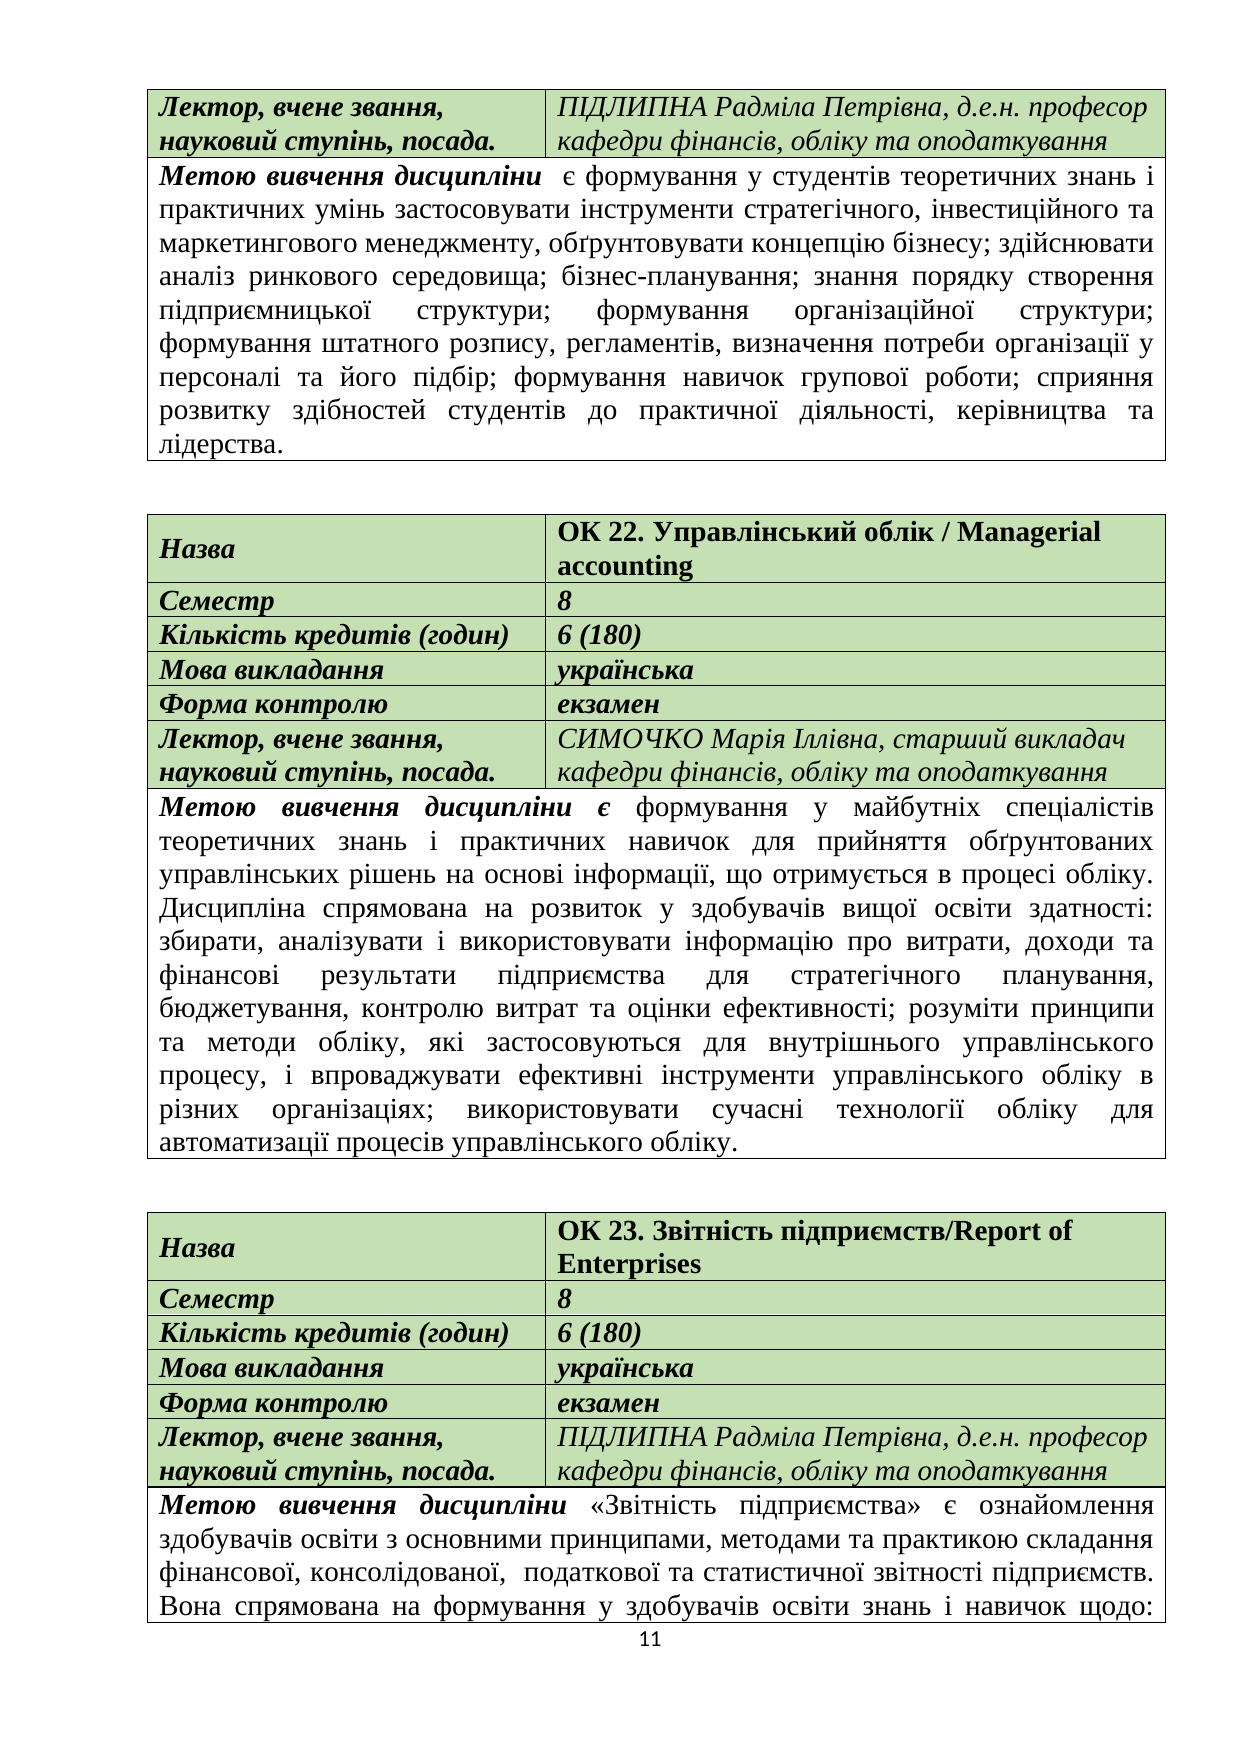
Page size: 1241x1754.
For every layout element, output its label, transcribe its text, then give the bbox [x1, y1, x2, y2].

table_header Назва [148, 1213, 545, 1280]
table_cell Форма контролю [148, 686, 545, 720]
table_cell Лектор, вчене звання, науковий ступінь, посада. [148, 721, 545, 788]
table_cell 8 [546, 583, 1165, 616]
table_cell 6 (180) [546, 1316, 1165, 1349]
table_cell Семестр [148, 583, 545, 616]
table_cell українська [546, 1350, 1165, 1384]
table_header ОК 23. Звітність підприємств/Report of Enterprises [546, 1213, 1165, 1280]
table_cell екзамен [546, 686, 1165, 720]
table_cell Кількість кредитів (годин) [148, 1316, 545, 1349]
table_header Назва [148, 515, 545, 582]
table_cell Кількість кредитів (годин) [148, 617, 545, 651]
table_cell Мова викладання [148, 652, 545, 685]
table_cell 6 (180) [546, 617, 1165, 651]
table_cell Метою вивчення дисципліни є формування у студентів теоретичних знань і практичних умінь застосовувати інструменти стратегічного, інвестиційного та маркетингового менеджменту, обґрунтовувати концепцію бізнесу; здійснювати аналіз ринкового середовища; бізнес-планування; знання порядку створення підприємницької структури; формування організаційної структури; формування штатного розпису, регламентів, визначення потреби організації у персоналі та його підбір; формування навичок групової роботи; сприяння розвитку здібностей студентів до практичної діяльності, керівництва та лідерства. [148, 158, 1165, 459]
table_cell українська [546, 652, 1165, 685]
table_header ОК 22. Управлінський облік / Managerial accounting [546, 515, 1165, 582]
table_cell 8 [546, 1281, 1165, 1314]
table_cell Лектор, вчене звання, науковий ступінь, посада. [148, 1419, 545, 1486]
table_cell Лектор, вчене звання, науковий ступінь, посада. [148, 90, 545, 157]
table_cell Метою вивчення дисципліни є формування у майбутніх спеціалістів теоретичних знань і практичних навичок для прийняття обґрунтованих управлінських рішень на основі інформації, що отримується в процесі обліку. Дисципліна спрямована на розвиток у здобувачів вищої освіти здатності: збирати, аналізувати і використовувати інформацію про витрати, доходи та фінансові результати підприємства для стратегічного планування, бюджетування, контролю витрат та оцінки ефективності; розуміти принципи та методи обліку, які застосовуються для внутрішнього управлінського процесу, і впроваджувати ефективні інструменти управлінського обліку в різних організаціях; використовувати сучасні технології обліку для автоматизації процесів управлінського обліку. [148, 789, 1165, 1158]
table_cell Семестр [148, 1281, 545, 1314]
table_cell екзамен [546, 1385, 1165, 1418]
table_cell СИМОЧКО Марія Іллівна, старший викладач кафедри фінансів, обліку та оподаткування [546, 721, 1165, 788]
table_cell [148, 1488, 1165, 1622]
table_cell ПІДЛИПНА Радміла Петрівна, д.е.н. професор кафедри фінансів, обліку та оподаткування [546, 90, 1165, 157]
table_cell ПІДЛИПНА Радміла Петрівна, д.е.н. професор кафедри фінансів, обліку та оподаткування [546, 1419, 1165, 1486]
table_cell Форма контролю [148, 1385, 545, 1418]
table_cell Мова викладання [148, 1350, 545, 1384]
